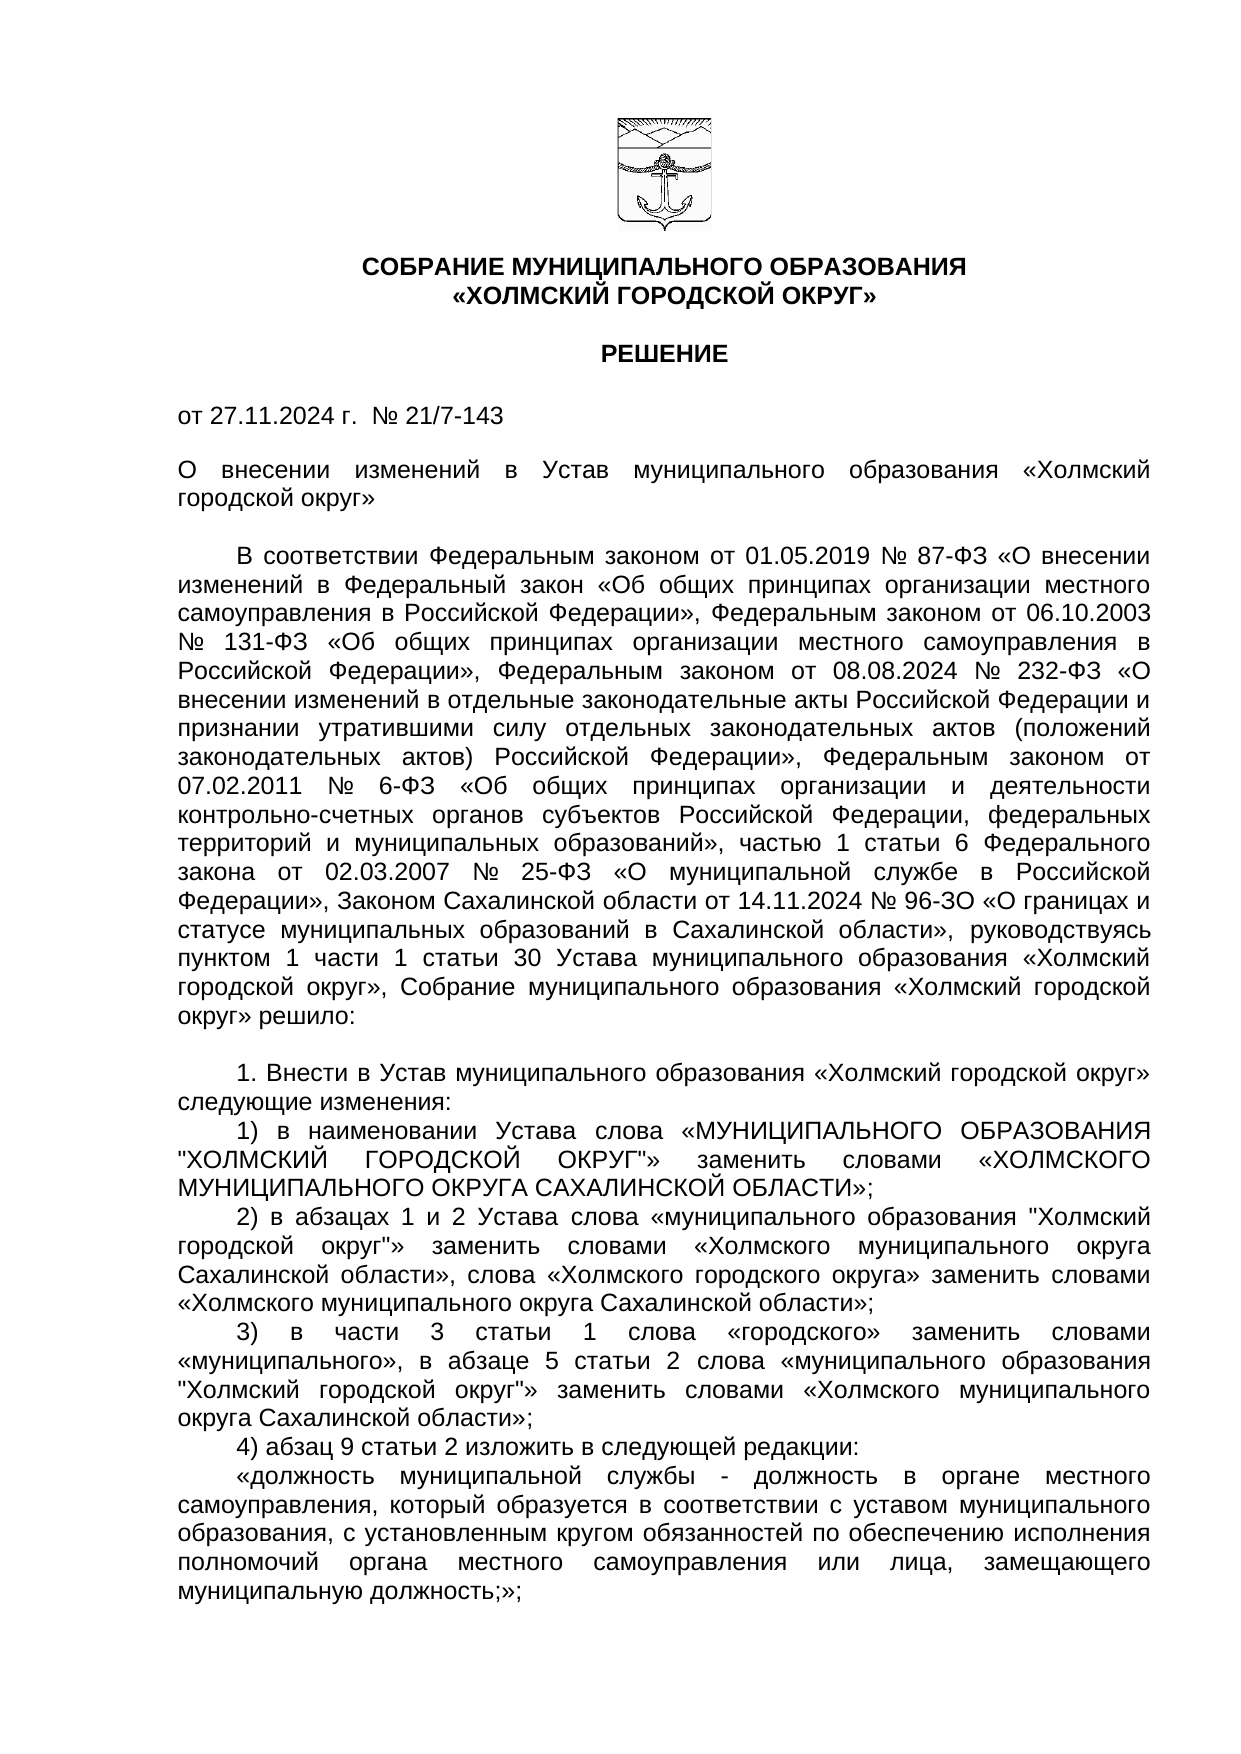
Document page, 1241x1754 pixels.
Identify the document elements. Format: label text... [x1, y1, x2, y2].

text 1) в наименовании Устава слова «МУНИЦИПАЛЬНОГО ОБРАЗОВАНИЯ "ХОЛМСКИЙ ГОРОДСКОЙ ОКРУГ"» заменить словами «ХОЛМСКОГО МУНИЦИПАЛЬНОГО ОКРУГА САХАЛИНСКОЙ ОБЛАСТИ»; [177, 1116, 1152, 1202]
picture [617, 118, 712, 231]
text 2) в абзацах 1 и 2 Устава слова «муниципального образования "Холмский городской округ"» заменить словами «Холмского муниципального округа Сахалинской области», слова «Холмского городского округа» заменить словами «Холмского муниципального округа Сахалинской области»; [177, 1202, 1152, 1317]
text «должность муниципальной службы - должность в органе местного самоуправления, который образуется в соответствии с уставом муниципального образования, с установленным кругом обязанностей по обеспечению исполнения полномочий органа местного самоуправления или лица, замещающего муниципальную должность;»; [177, 1461, 1152, 1605]
text 1. Внести в Устав муниципального образования «Холмский городской округ» следующие изменения: [177, 1058, 1152, 1116]
text 3) в части 3 статьи 1 слова «городского» заменить словами «муниципального», в абзаце 5 статьи 2 слова «муниципального образования "Холмский городской округ"» заменить словами «Холмского муниципального округа Сахалинской области»; [177, 1317, 1152, 1432]
text СОБРАНИЕ МУНИЦИПАЛЬНОГО ОБРАЗОВАНИЯ [177, 252, 1152, 281]
text О внесении изменений в Устав муниципального образования «Холмский городской округ» [177, 455, 1152, 512]
text В соответствии Федеральным законом от 01.05.2019 № 87-ФЗ «О внесении изменений в Федеральный закон «Об общих принципах организации местного самоуправления в Российской Федерации», Федеральным законом от 06.10.2003 № 131-ФЗ «Об общих принципах организации местного самоуправления в Российской Федерации», Федеральным законом от 08.08.2024 № 232-ФЗ «О внесении изменений в отдельные законодательные акты Российской Федерации и признании утратившими силу отдельных законодательных актов (положений законодательных актов) Российской Федерации», Федеральным законом от 07.02.2011 № 6-ФЗ «Об общих принципах организации и деятельности контрольно-счетных органов субъектов Российской Федерации, федеральных территорий и муниципальных образований», частью 1 статьи 6 Федерального закона от 02.03.2007 № 25-ФЗ «О муниципальной службе в Российской Федерации», Законом Сахалинской области от 14.11.2024 № 96-ЗО «О границах и статусе муниципальных образований в Сахалинской области», руководствуясь пунктом 1 части 1 статьи 30 Устава муниципального образования «Холмский городской округ», Собрание муниципального образования «Холмский городской округ» решило: [177, 541, 1152, 1030]
text РЕШЕНИЕ [177, 338, 1152, 367]
text 4) абзац 9 статьи 2 изложить в следующей редакции: [177, 1432, 1152, 1461]
text от 27.11.2024 г. № 21/7-143 [177, 401, 1152, 429]
text «ХОЛМСКИЙ ГОРОДСКОЙ ОКРУГ» [177, 281, 1152, 310]
